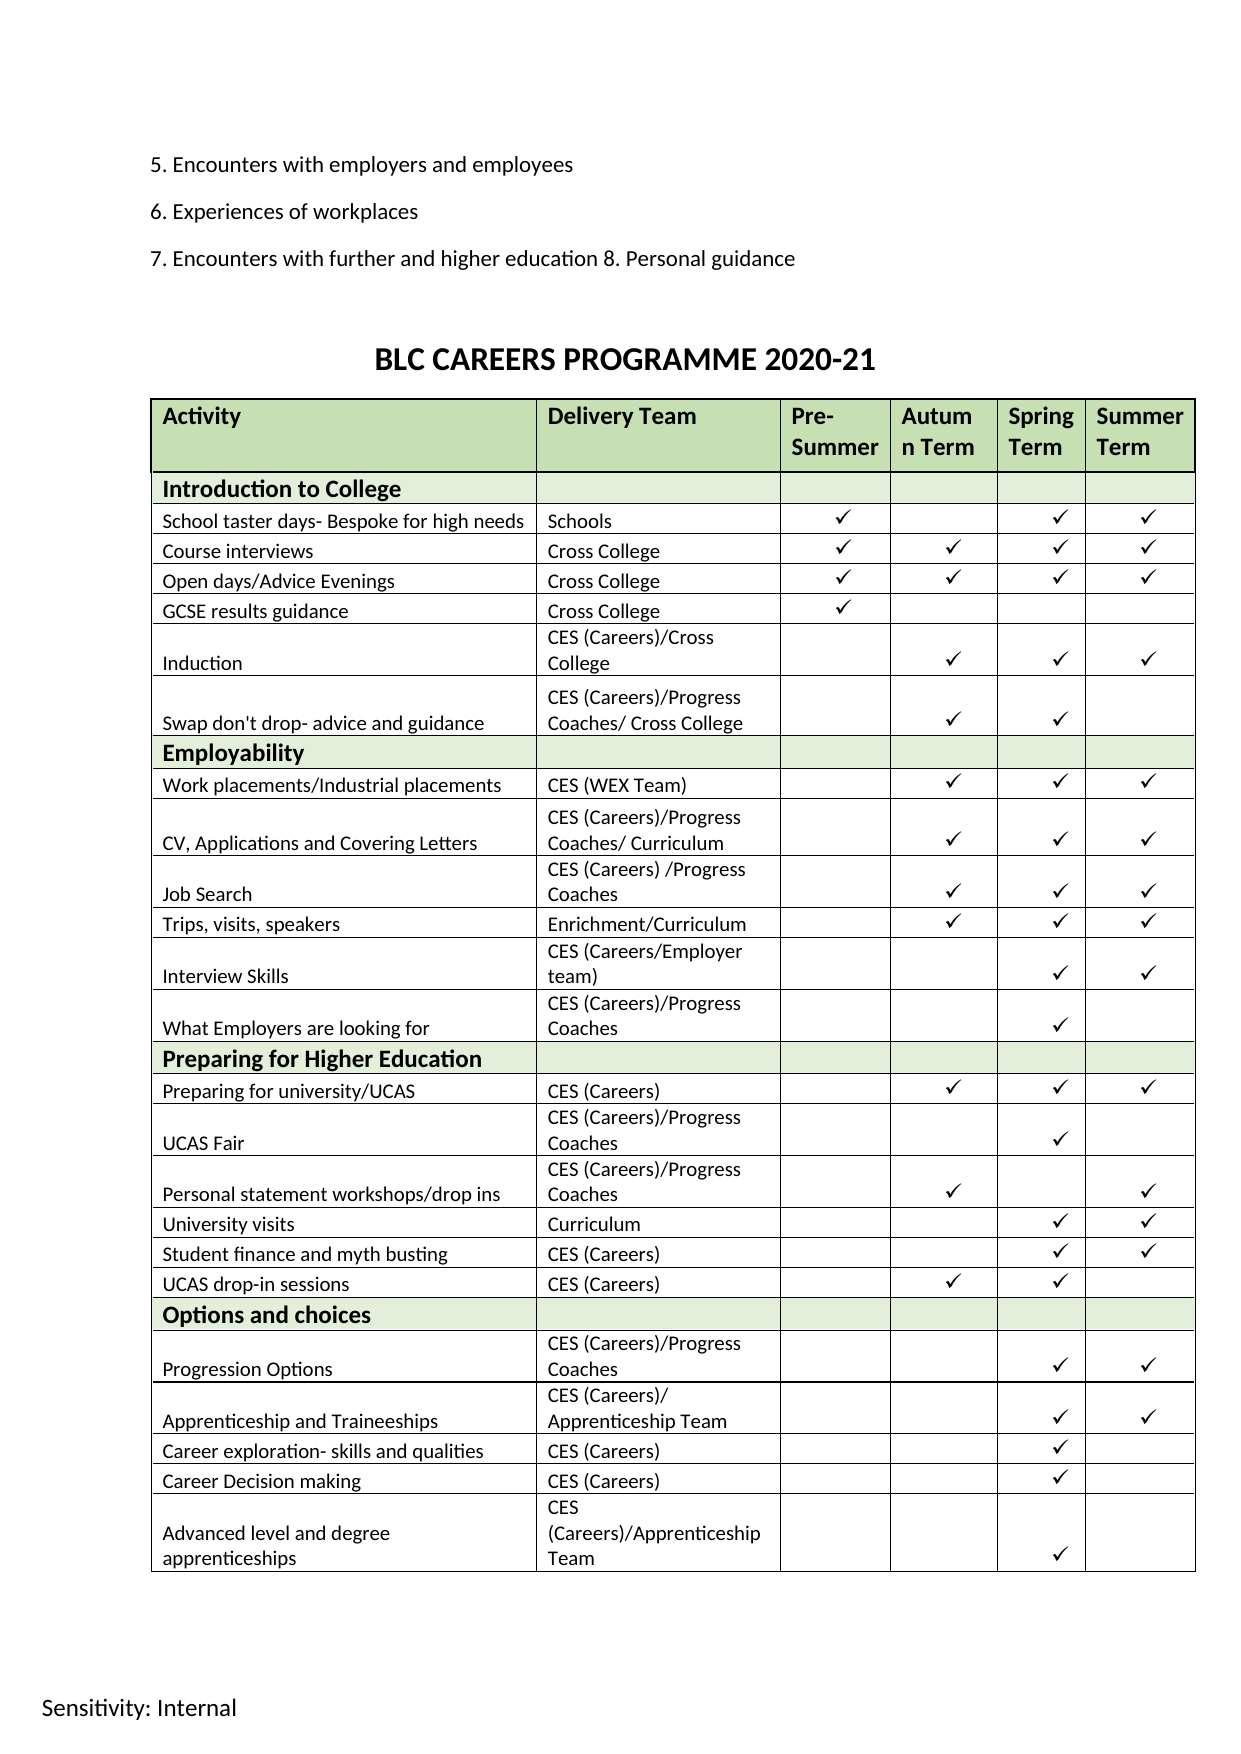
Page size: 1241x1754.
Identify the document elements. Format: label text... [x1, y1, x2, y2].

table_header Autumn Term [891, 400, 997, 471]
table_cell [998, 1208, 1085, 1237]
table_cell [1086, 623, 1195, 675]
table_cell CES (Careers)/Apprenticeship Team [537, 1494, 780, 1571]
table_cell [998, 564, 1085, 593]
table_cell Progression Options [152, 1331, 536, 1381]
table_cell [891, 1042, 997, 1073]
table_cell [1086, 1433, 1195, 1463]
table_cell CES (Careers) [537, 1434, 780, 1463]
table_cell [998, 938, 1085, 989]
table_cell [998, 1074, 1085, 1103]
table_cell [781, 1042, 890, 1073]
table_cell [781, 799, 890, 855]
table_cell [1086, 1155, 1195, 1207]
table_cell [781, 769, 890, 798]
table_cell [781, 1104, 890, 1155]
table_cell [998, 1156, 1085, 1207]
table_header Pre-Summer [781, 400, 890, 471]
table_cell Trips, visits, speakers [152, 908, 536, 937]
table_cell [537, 736, 780, 768]
table_cell CES (Careers)/ Apprenticeship Team [537, 1383, 780, 1433]
table_cell [781, 1434, 890, 1463]
table_cell [891, 1208, 997, 1237]
table_cell CES (Careers)/Progress Coaches [537, 1331, 780, 1381]
table_cell [537, 473, 780, 503]
table_cell Student finance and myth busting [152, 1238, 536, 1267]
table_cell [891, 676, 997, 735]
table_cell [998, 594, 1085, 623]
table_cell [1086, 1493, 1195, 1571]
table_cell [891, 564, 997, 593]
table_cell UCAS drop-in sessions [152, 1268, 536, 1297]
table_cell [1086, 1297, 1195, 1329]
table_cell CV, Applications and Covering Letters [152, 799, 536, 855]
table_cell [781, 504, 890, 533]
table_cell [998, 1042, 1085, 1073]
table_cell [1086, 855, 1195, 907]
table_cell Introduction to College [152, 472, 536, 503]
table_cell CES (Careers) [537, 1268, 780, 1297]
table_cell [891, 1434, 997, 1463]
table_cell CES (Careers)/Progress Coaches [537, 1156, 780, 1207]
table_cell [998, 799, 1085, 855]
table_cell [998, 908, 1085, 937]
table_cell [891, 1238, 997, 1267]
table_cell [1086, 503, 1195, 533]
table_cell CES (Careers)/Progress Coaches/ Cross College [537, 676, 780, 735]
table_cell Schools [537, 504, 780, 533]
table_cell [891, 1494, 997, 1571]
table_cell [781, 624, 890, 675]
table_cell Course interviews [152, 534, 536, 563]
table_cell [781, 473, 890, 503]
table_cell [1086, 563, 1195, 593]
table_cell [891, 938, 997, 989]
table_cell [1086, 989, 1195, 1041]
table_cell [537, 1042, 780, 1073]
table_cell [998, 1434, 1085, 1463]
table_cell [998, 1298, 1085, 1329]
table_cell [998, 504, 1085, 533]
table_cell [1086, 1463, 1195, 1493]
table_cell Cross College [537, 564, 780, 593]
table_cell [891, 1331, 997, 1381]
table_cell [1086, 907, 1195, 937]
table_cell [1086, 593, 1195, 623]
table_cell [998, 473, 1085, 503]
table_cell Enrichment/Curriculum [537, 908, 780, 937]
table_cell CES (Careers)/Progress Coaches [537, 990, 780, 1041]
table_cell School taster days- Bespoke for high needs [152, 504, 536, 533]
table_cell [781, 856, 890, 907]
table_cell [781, 594, 890, 623]
table_cell [998, 676, 1085, 735]
table_cell What Employers are looking for [152, 990, 536, 1041]
table_cell [781, 1238, 890, 1267]
table_header Delivery Team [537, 400, 780, 471]
table_cell Career exploration- skills and qualities [152, 1434, 536, 1463]
table_cell [1086, 1103, 1195, 1155]
table_cell CES (Careers) [537, 1238, 780, 1267]
table_cell Career Decision making [152, 1464, 536, 1493]
table_cell [781, 990, 890, 1041]
table_cell Induction [152, 624, 536, 675]
table_cell [891, 1074, 997, 1103]
table_cell Preparing for Higher Education [152, 1042, 536, 1073]
table_cell [891, 856, 997, 907]
table_cell [781, 1331, 890, 1381]
table_cell Interview Skills [152, 938, 536, 989]
table_cell CES (Careers) [537, 1464, 780, 1493]
table_cell Preparing for university/UCAS [152, 1074, 536, 1103]
table_cell CES (WEX Team) [537, 769, 780, 798]
table_cell Curriculum [537, 1208, 780, 1237]
table_cell [998, 1383, 1085, 1433]
table_cell CES (Careers)/Progress Coaches/ Curriculum [537, 799, 780, 855]
table_cell Employability [152, 736, 536, 768]
table_cell [891, 908, 997, 937]
table_cell Swap don't drop- advice and guidance [152, 676, 536, 735]
table_cell CES (Careers/Employer team) [537, 938, 780, 989]
table_cell [998, 534, 1085, 563]
table_cell Advanced level and degree apprenticeships [152, 1494, 536, 1571]
table_cell [891, 594, 997, 623]
table_cell [891, 473, 997, 503]
table_header Activity [152, 400, 536, 471]
table_cell [1086, 937, 1195, 989]
table_cell CES (Careers) [537, 1074, 780, 1103]
table_cell Job Search [152, 856, 536, 907]
text BLC CAREERS PROGRAMME 2020-21 [150, 337, 1090, 378]
table_cell [998, 736, 1085, 768]
table_cell Options and choices [152, 1298, 536, 1329]
table_cell [891, 1268, 997, 1297]
table_cell [781, 676, 890, 735]
table_cell [998, 1494, 1085, 1571]
table_cell [891, 736, 997, 768]
table_header Summer Term [1086, 400, 1194, 471]
table_cell [1086, 1207, 1195, 1237]
table_cell [891, 769, 997, 798]
table_cell University visits [152, 1208, 536, 1237]
table_cell [781, 1464, 890, 1493]
table_cell [998, 1331, 1085, 1381]
table_cell [998, 1464, 1085, 1493]
table_cell [1086, 1237, 1195, 1267]
table_cell [891, 1104, 997, 1155]
table_cell Apprenticeship and Traineeships [152, 1382, 536, 1433]
table_cell [891, 1464, 997, 1493]
table_cell [781, 736, 890, 768]
table_cell [781, 1494, 890, 1571]
table_header Spring Term [998, 400, 1085, 471]
table_cell Cross College [537, 534, 780, 563]
table_cell [891, 1156, 997, 1207]
table_cell [1086, 1381, 1195, 1433]
table_cell CES (Careers)/Progress Coaches [537, 1104, 780, 1155]
table_cell [537, 1298, 780, 1329]
table_cell CES (Careers) /Progress Coaches [537, 856, 780, 907]
table_cell [998, 990, 1085, 1041]
table_cell [891, 1298, 997, 1329]
table_cell [1086, 675, 1195, 735]
table_cell [998, 769, 1085, 798]
table_cell [781, 1298, 890, 1329]
table_cell [1086, 1267, 1195, 1297]
text 5. Encounters with employers and employees [150, 150, 1090, 178]
table_cell [998, 856, 1085, 907]
table_cell Work placements/Industrial placements [152, 769, 536, 798]
table_cell [891, 1383, 997, 1433]
table_cell [1086, 735, 1195, 768]
table_cell [891, 990, 997, 1041]
table_cell [781, 564, 890, 593]
table_cell [1086, 1330, 1195, 1381]
table_cell [1086, 768, 1195, 798]
table_cell [891, 504, 997, 533]
table_cell CES (Careers)/Cross College [537, 624, 780, 675]
table_cell [998, 1104, 1085, 1155]
table_cell [1086, 473, 1195, 503]
table_cell [891, 534, 997, 563]
table_cell [998, 624, 1085, 675]
table_cell [998, 1238, 1085, 1267]
table_cell Personal statement workshops/drop ins [152, 1156, 536, 1207]
table_cell [1086, 533, 1195, 563]
table_cell [781, 1074, 890, 1103]
text 7. Encounters with further and higher education 8. Personal guidance [150, 244, 1090, 272]
table_cell UCAS Fair [152, 1104, 536, 1155]
table_cell [1086, 1041, 1195, 1073]
table_cell [998, 1268, 1085, 1297]
table_cell [891, 624, 997, 675]
table_cell Open days/Advice Evenings [152, 564, 536, 593]
table_cell [1086, 798, 1195, 855]
table_cell [781, 908, 890, 937]
table_cell GCSE results guidance [152, 594, 536, 623]
text 6. Experiences of workplaces [150, 197, 1090, 225]
table_cell [781, 1383, 890, 1433]
table_cell [781, 938, 890, 989]
table_cell [781, 1156, 890, 1207]
table_cell [891, 799, 997, 855]
table_cell [781, 1268, 890, 1297]
table_cell [1086, 1073, 1195, 1103]
table_cell [781, 1208, 890, 1237]
table_cell Cross College [537, 594, 780, 623]
table_cell [781, 534, 890, 563]
